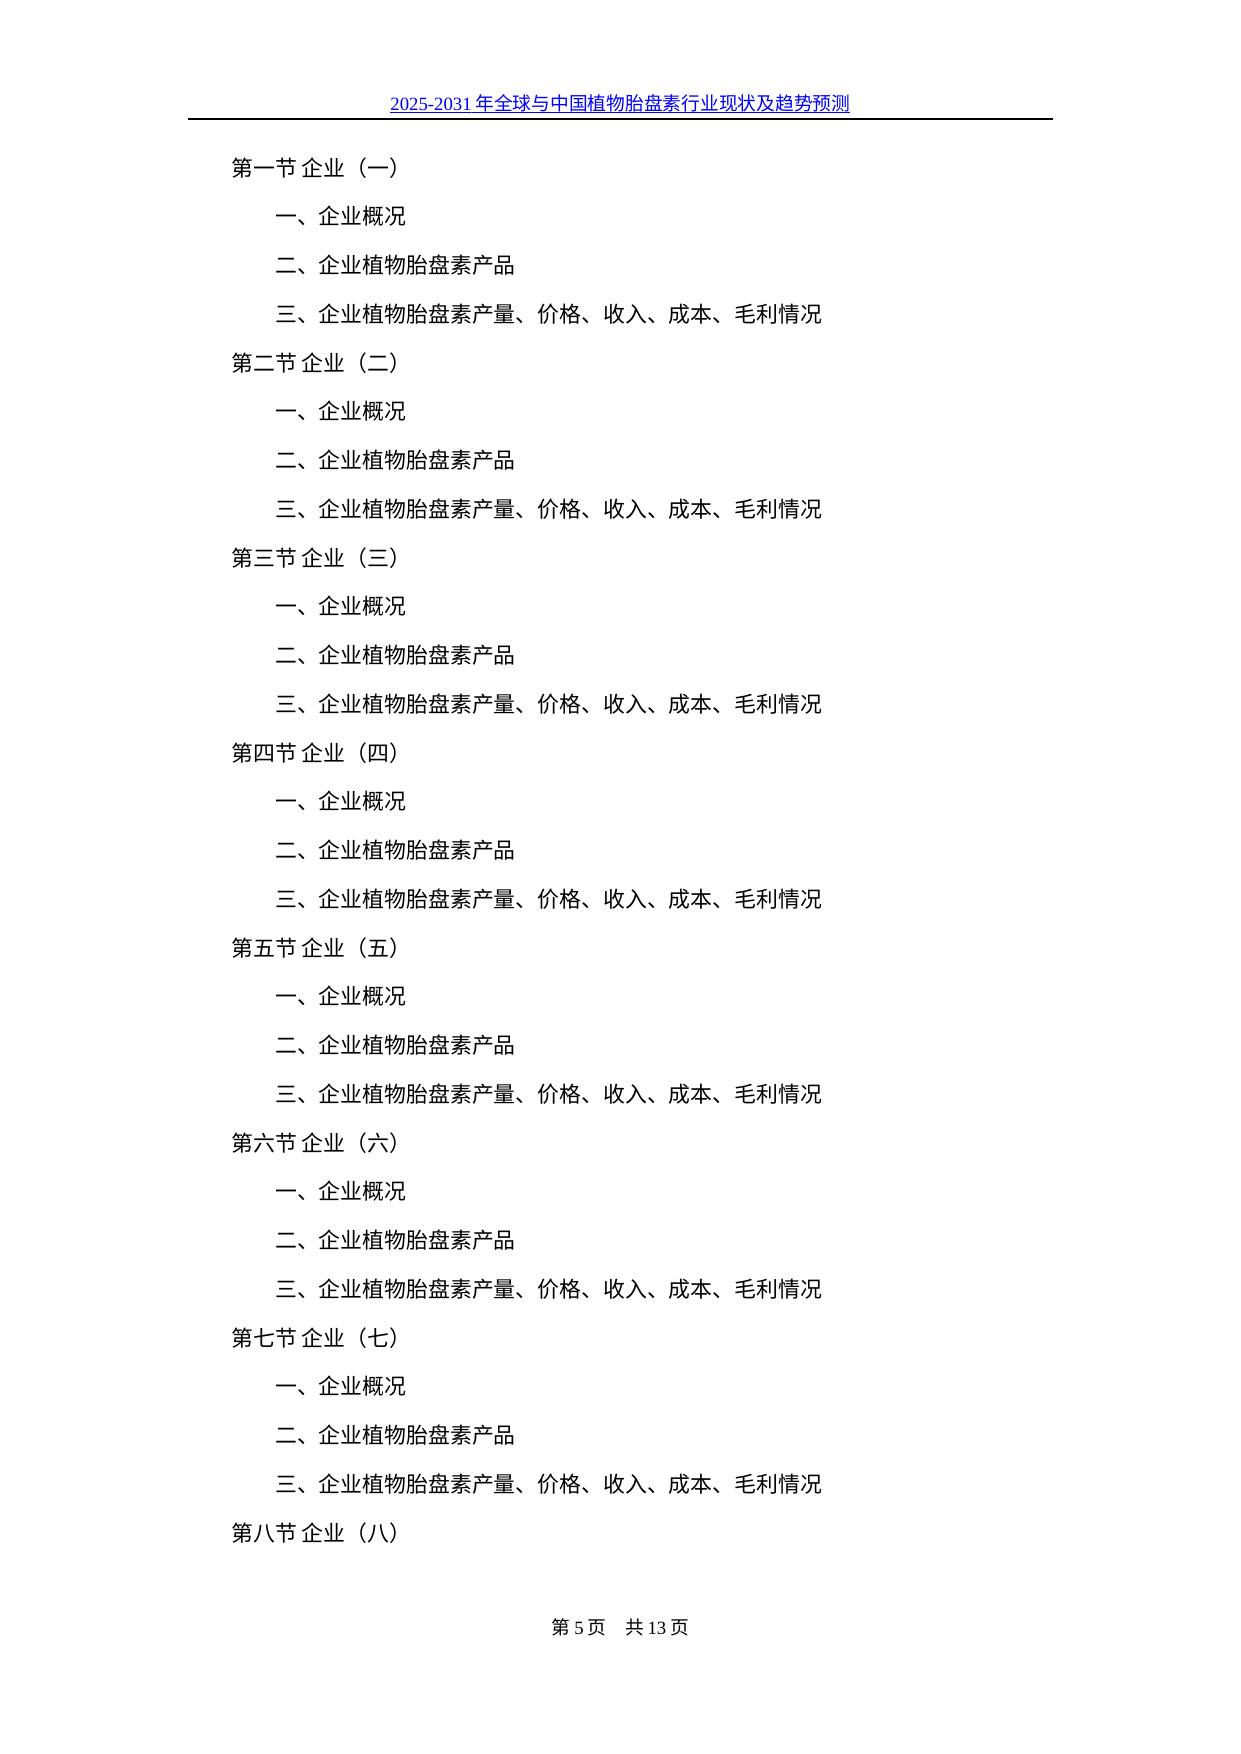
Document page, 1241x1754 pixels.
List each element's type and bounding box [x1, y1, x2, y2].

text [187, 150, 1053, 1548]
